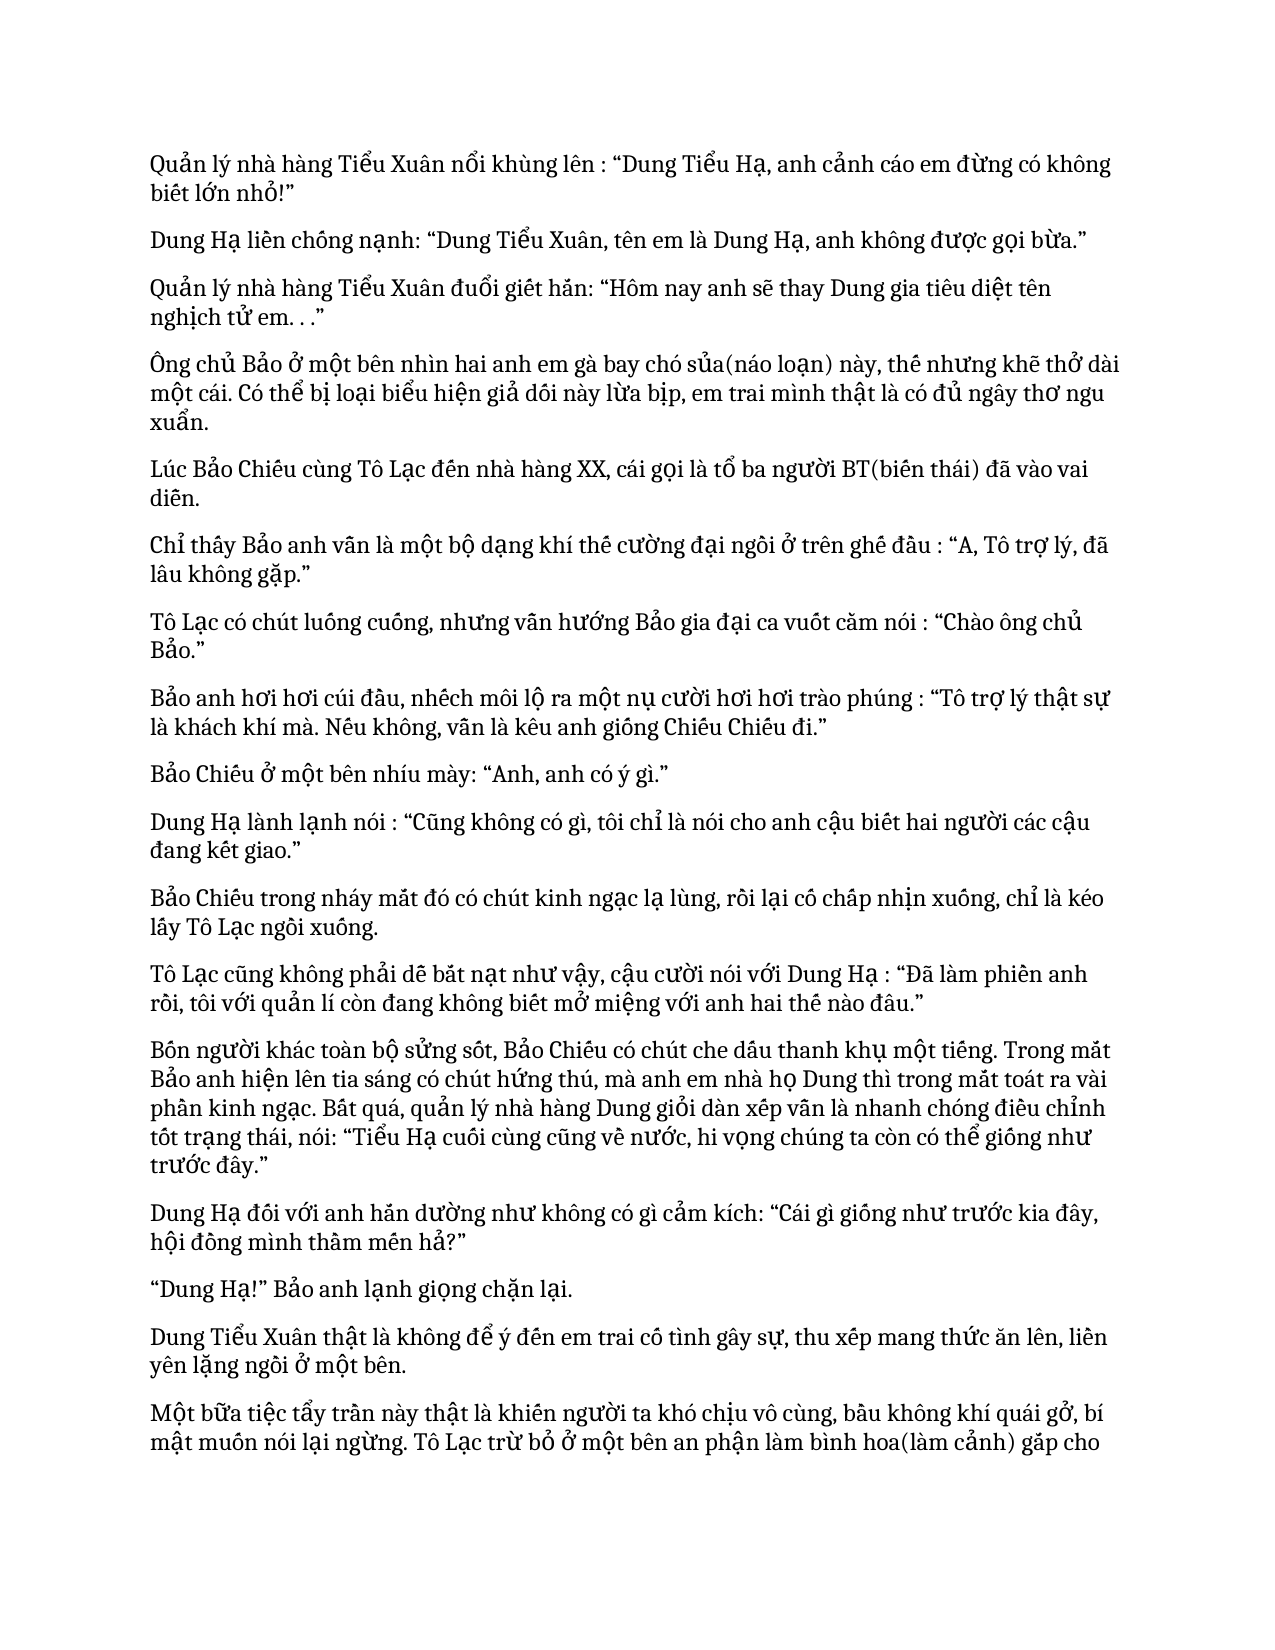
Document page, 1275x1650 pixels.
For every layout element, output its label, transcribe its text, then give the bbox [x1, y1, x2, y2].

text Tô Lạc có chút luống cuống, nhưng vẫn hướng Bảo gia đại ca vuốt cằm nói : “Chào ông chủ Bảo.” [150, 607, 1125, 665]
text Dung Hạ đối với anh hắn dường như không có gì cảm kích: “Cái gì giống như trước kia đây, hội đồng mình thầm mến hả?” [150, 1199, 1125, 1256]
text Quản lý nhà hàng Tiểu Xuân nổi khùng lên : “Dung Tiểu Hạ, anh cảnh cáo em đừng có không biết lớn nhỏ!” [150, 150, 1125, 207]
text Tô Lạc cũng không phải dễ bắt nạt như vậy, cậu cười nói với Dung Hạ : “Đã làm phiền anh rồi, tôi với quản lí còn đang không biết mở miệng với anh hai thế nào đâu.” [150, 960, 1125, 1017]
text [150, 1399, 1125, 1456]
text Quản lý nhà hàng Tiểu Xuân đuổi giết hắn: “Hôm nay anh sẽ thay Dung gia tiêu diệt tên nghịch tử em. . .” [150, 274, 1125, 331]
text Bảo Chiếu trong nháy mắt đó có chút kinh ngạc lạ lùng, rồi lại cố chấp nhịn xuống, chỉ là kéo lấy Tô Lạc ngồi xuống. [150, 884, 1125, 941]
text Lúc Bảo Chiếu cùng Tô Lạc đến nhà hàng XX, cái gọi là tổ ba người BT(biến thái) đã vào vai diễn. [150, 455, 1125, 512]
text Ông chủ Bảo ở một bên nhìn hai anh em gà bay chó sủa(náo loạn) này, thế nhưng khẽ thở dài một cái. Có thể bị loại biểu hiện giả dối này lừa bịp, em trai mình thật là có đủ ngây thơ ngu xuẩn. [150, 350, 1125, 436]
text Bốn người khác toàn bộ sửng sốt, Bảo Chiếu có chút che dấu thanh khụ một tiếng. Trong mắt Bảo anh hiện lên tia sáng có chút hứng thú, mà anh em nhà họ Dung thì trong mắt toát ra vài phần kinh ngạc. Bất quá, quản lý nhà hàng Dung giỏi dàn xếp vẫn là nhanh chóng điều chỉnh tốt trạng thái, nói: “Tiểu Hạ cuối cùng cũng về nước, hi vọng chúng ta còn có thể giống như trước đây.” [150, 1036, 1125, 1180]
text Bảo Chiếu ở một bên nhíu mày: “Anh, anh có ý gì.” [150, 760, 1125, 789]
text Dung Hạ lành lạnh nói : “Cũng không có gì, tôi chỉ là nói cho anh cậu biết hai người các cậu đang kết giao.” [150, 807, 1125, 865]
text Dung Hạ liền chống nạnh: “Dung Tiểu Xuân, tên em là Dung Hạ, anh không được gọi bừa.” [150, 226, 1125, 255]
text “Dung Hạ!” Bảo anh lạnh giọng chặn lại. [150, 1275, 1125, 1304]
text Dung Tiểu Xuân thật là không để ý đến em trai cố tình gây sự, thu xếp mang thức ăn lên, liền yên lặng ngồi ở một bên. [150, 1322, 1125, 1380]
text Chỉ thấy Bảo anh vẫn là một bộ dạng khí thế cường đại ngồi ở trên ghế đầu : “A, Tô trợ lý, đã lâu không gặp.” [150, 531, 1125, 589]
text Bảo anh hơi hơi cúi đầu, nhếch môi lộ ra một nụ cười hơi hơi trào phúng : “Tô trợ lý thật sự là khách khí mà. Nếu không, vẫn là kêu anh giống Chiếu Chiếu đi.” [150, 684, 1125, 741]
